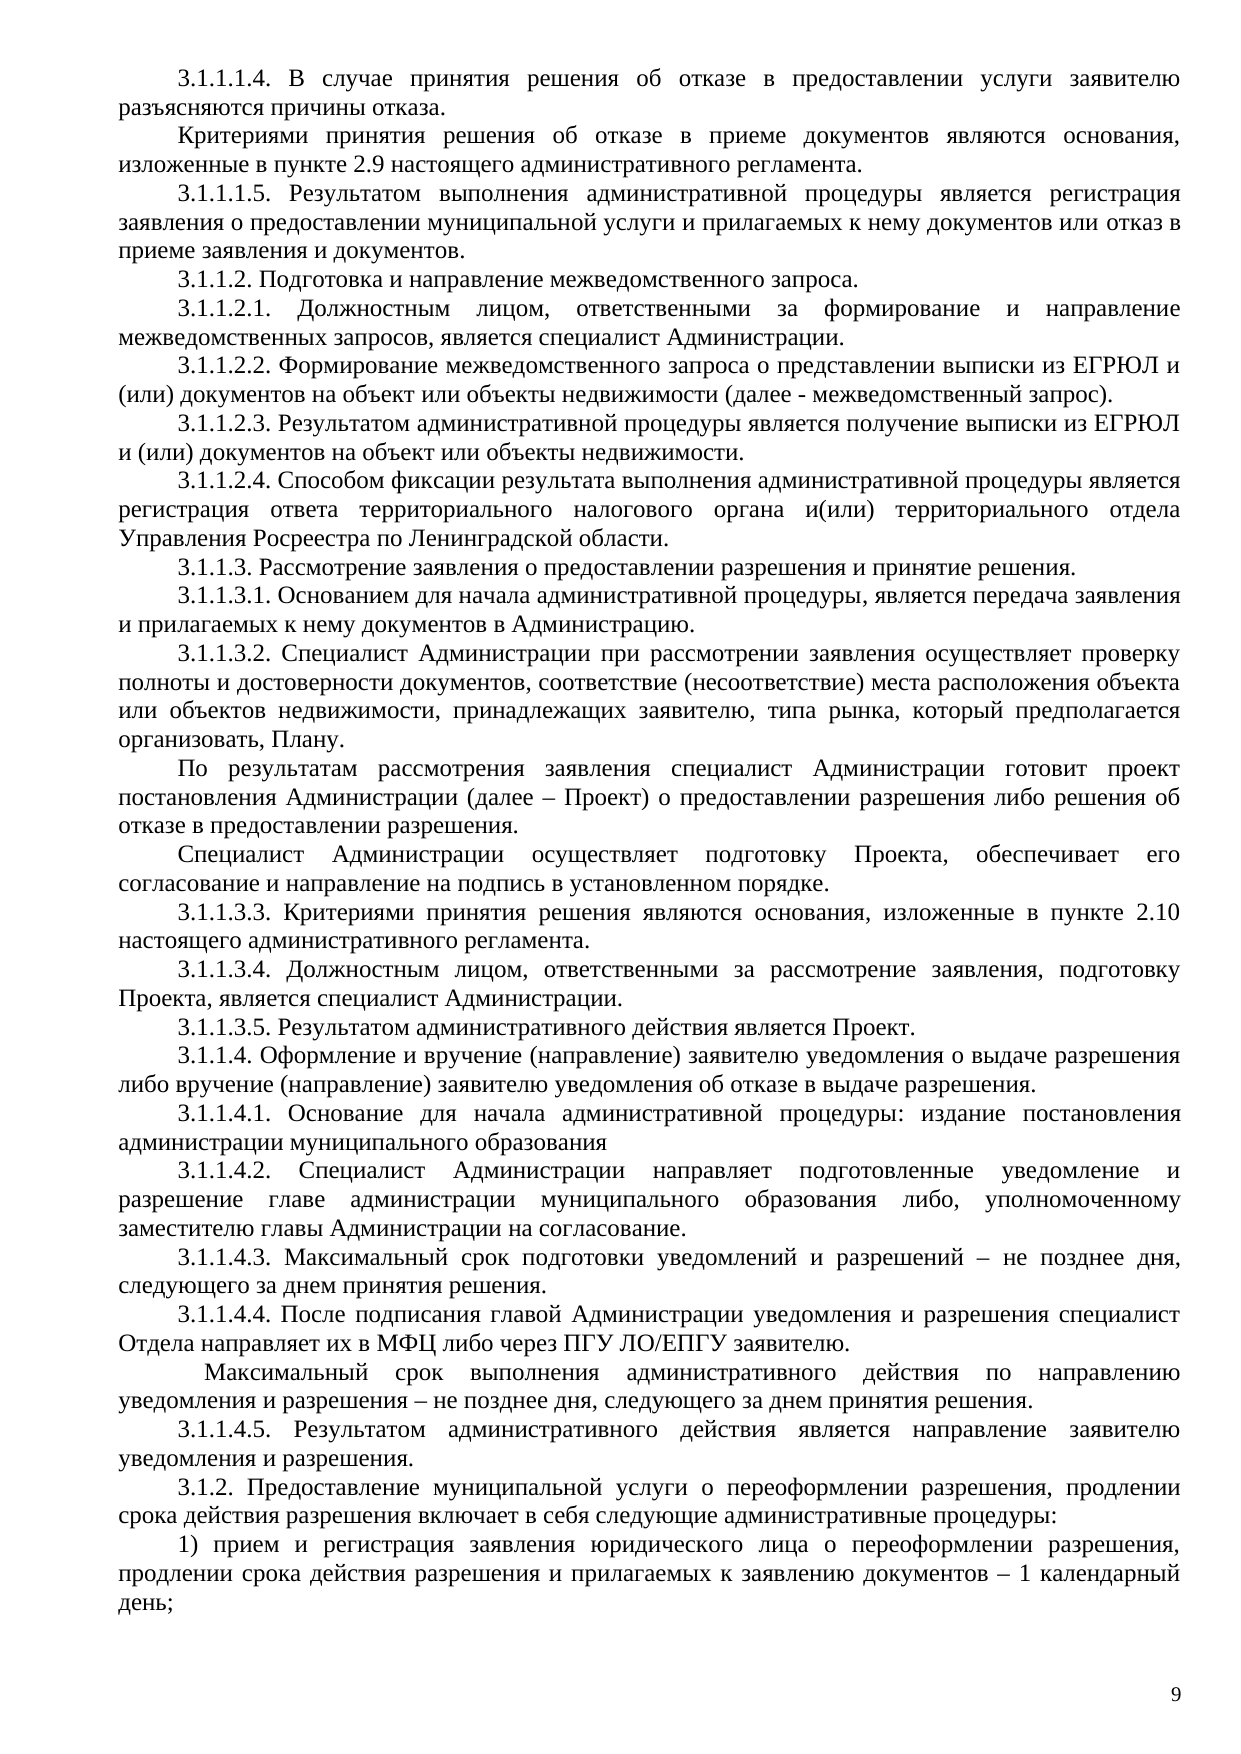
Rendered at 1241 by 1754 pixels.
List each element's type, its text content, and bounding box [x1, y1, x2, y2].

text 3.1.1.4.4. После подписания главой Администрации уведомления и разрешения специалист Отдела направляет их в МФЦ либо через ПГУ ЛО/ЕПГУ заявителю. [118, 1299, 1181, 1357]
text 3.1.1.2.3. Результатом административной процедуры является получение выписки из ЕГРЮЛ и (или) документов на объект или объекты недвижимости. [118, 408, 1181, 465]
text 3.1.1.3. Рассмотрение заявления о предоставлении разрешения и принятие решения. [118, 552, 1181, 580]
text Критериями принятия решения об отказе в приеме документов являются основания, изложенные в пункте 2.9 настоящего административного регламента. [118, 120, 1181, 178]
text 3.1.1.2.1. Должностным лицом, ответственными за формирование и направление межведомственных запросов, является специалист Администрации. [118, 293, 1181, 350]
text 3.1.1.4.3. Максимальный срок подготовки уведомлений и разрешений – не позднее дня, следующего за днем принятия решения. [118, 1242, 1181, 1299]
text 3.1.2. Предоставление муниципальной услуги о переоформлении разрешения, продлении срока действия разрешения включает в себя следующие административные процедуры: [118, 1472, 1181, 1529]
text 3.1.1.2.2. Формирование межведомственного запроса о представлении выписки из ЕГРЮЛ и (или) документов на объект или объекты недвижимости (далее - межведомственный запрос). [118, 350, 1181, 408]
text 3.1.1.4.5. Результатом административного действия является направление заявителю уведомления и разрешения. [118, 1414, 1181, 1472]
text 3.1.1.3.3. Критериями принятия решения являются основания, изложенные в пункте 2.10 настоящего административного регламента. [118, 897, 1181, 954]
text 3.1.1.2. Подготовка и направление межведомственного запроса. [118, 264, 1181, 293]
text 3.1.1.1.5. Результатом выполнения административной процедуры является регистрация заявления о предоставлении муниципальной услуги и прилагаемых к нему документов или отказ в приеме заявления и документов. [118, 178, 1181, 264]
text 3.1.1.3.1. Основанием для начала административной процедуры, является передача заявления и прилагаемых к нему документов в Администрацию. [118, 580, 1181, 638]
text Максимальный срок выполнения административного действия по направлению уведомления и разрешения – не позднее дня, следующего за днем принятия решения. [118, 1357, 1181, 1414]
text 3.1.1.3.2. Специалист Администрации при рассмотрении заявления осуществляет проверку полноты и достоверности документов, соответствие (несоответствие) места расположения объекта или объектов недвижимости, принадлежащих заявителю, типа рынка, который предполагается организовать, Плану. [118, 638, 1181, 753]
text 3.1.1.4.2. Специалист Администрации направляет подготовленные уведомление и разрешение главе администрации муниципального образования либо, уполномоченному заместителю главы Администрации на согласование. [118, 1155, 1181, 1242]
text Специалист Администрации осуществляет подготовку Проекта, обеспечивает его согласование и направление на подпись в установленном порядке. [118, 839, 1181, 897]
text 1) прием и регистрация заявления юридического лица о переоформлении разрешения, продлении срока действия разрешения и прилагаемых к заявлению документов – 1 календарный день; [118, 1529, 1181, 1615]
text 3.1.1.4. Оформление и вручение (направление) заявителю уведомления о выдаче разрешения либо вручение (направление) заявителю уведомления об отказе в выдаче разрешения. [118, 1040, 1181, 1098]
text 3.1.1.3.5. Результатом административного действия является Проект. [118, 1012, 1181, 1040]
text По результатам рассмотрения заявления специалист Администрации готовит проект постановления Администрации (далее – Проект) о предоставлении разрешения либо решения об отказе в предоставлении разрешения. [118, 753, 1181, 839]
text 3.1.1.4.1. Основание для начала административной процедуры: издание постановления администрации муниципального образования [118, 1098, 1181, 1155]
text 3.1.1.1.4. В случае принятия решения об отказе в предоставлении услуги заявителю разъясняются причины отказа. [118, 63, 1181, 120]
text 3.1.1.2.4. Способом фиксации результата выполнения административной процедуры является регистрация ответа территориального налогового органа и(или) территориального отдела Управления Росреестра по Ленинградской области. [118, 465, 1181, 552]
text 3.1.1.3.4. Должностным лицом, ответственными за рассмотрение заявления, подготовку Проекта, является специалист Администрации. [118, 954, 1181, 1012]
